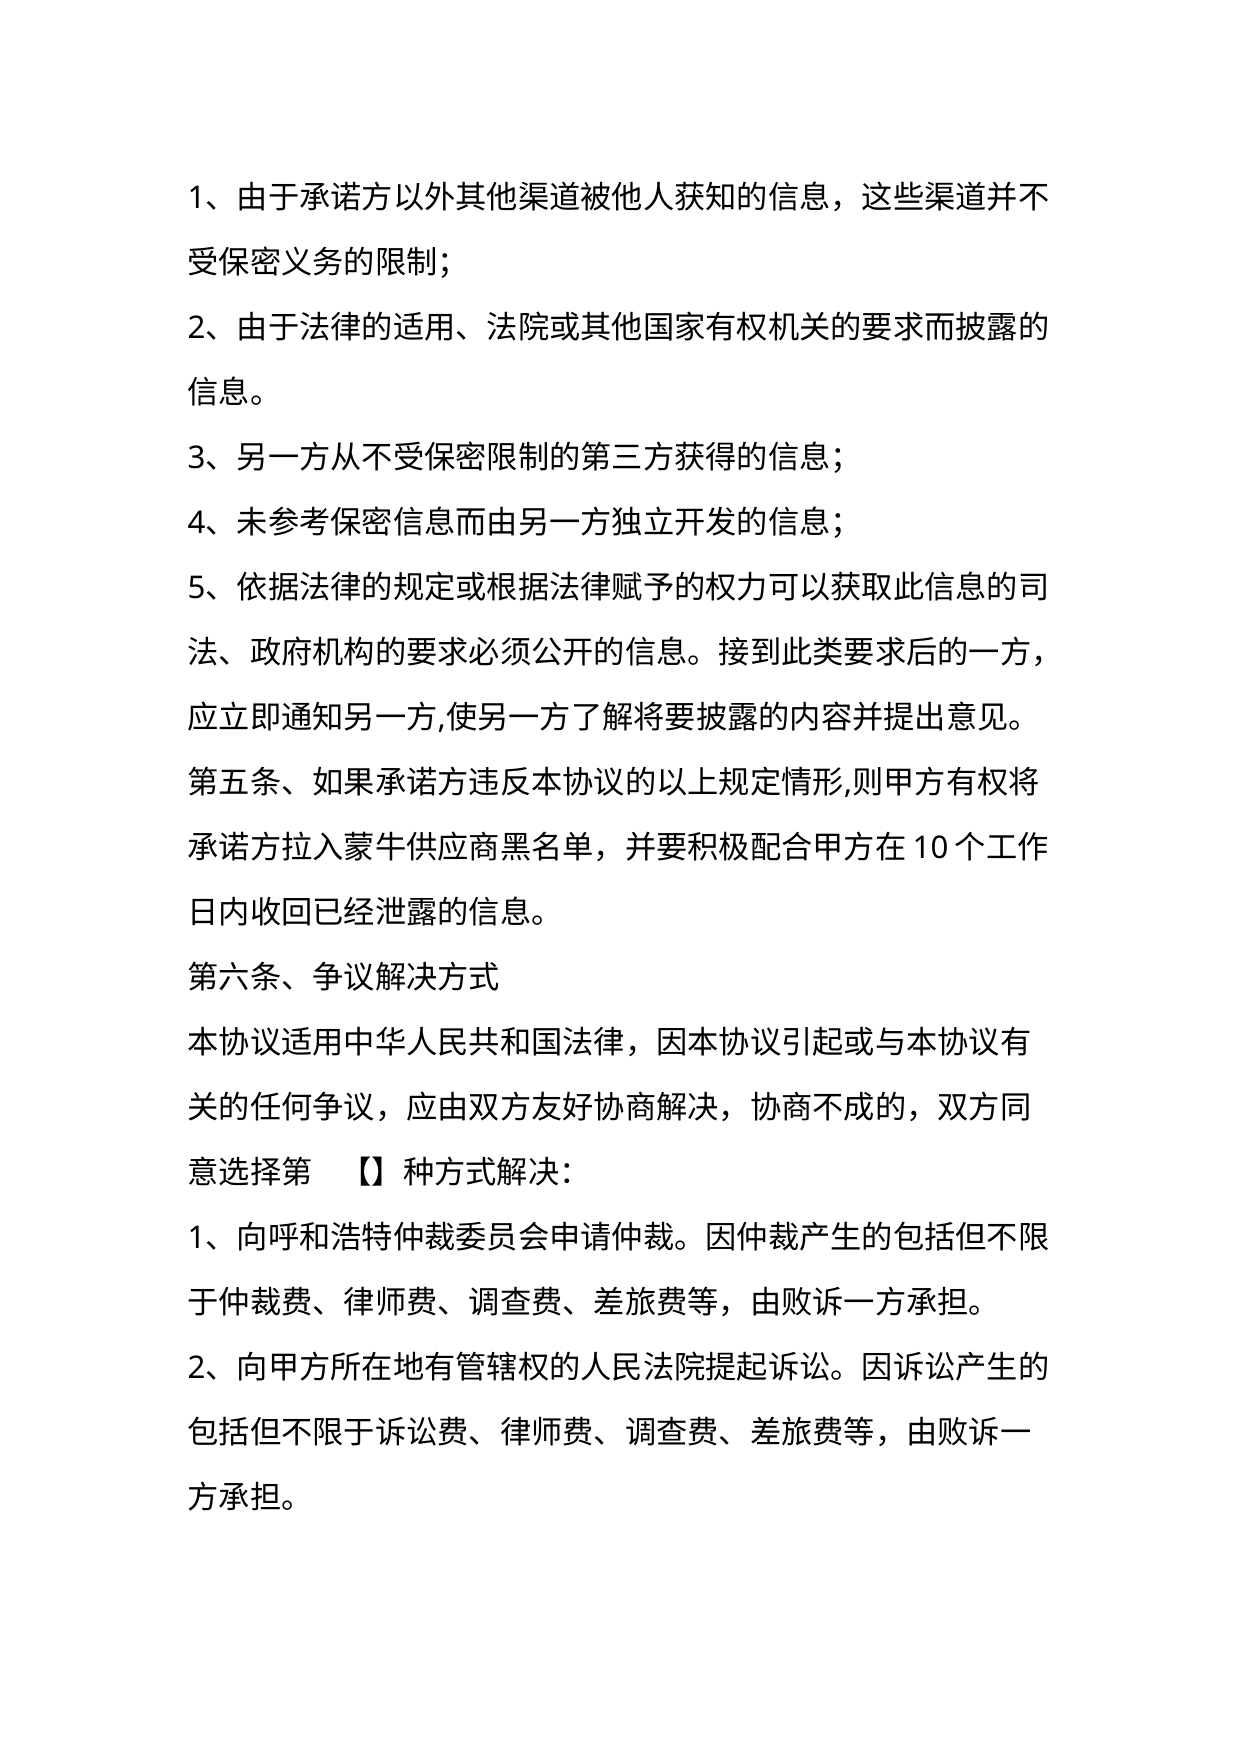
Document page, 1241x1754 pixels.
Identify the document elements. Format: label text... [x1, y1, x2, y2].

text 2、向甲方所在地有管辖权的人民法院提起诉讼。因诉讼产生的包括但不限于诉讼费、律师费、调查费、差旅费等，由败诉一方承担。 [187, 1332, 1053, 1527]
text 第五条、如果承诺方违反本协议的以上规定情形,则甲方有权将承诺方拉入蒙牛供应商黑名单，并要积极配合甲方在10个工作日内收回已经泄露的信息。 [187, 747, 1053, 942]
text 1、向呼和浩特仲裁委员会申请仲裁。因仲裁产生的包括但不限于仲裁费、律师费、调查费、差旅费等，由败诉一方承担。 [187, 1202, 1053, 1332]
text 本协议适用中华人民共和国法律，因本协议引起或与本协议有关的任何争议，应由双方友好协商解决，协商不成的，双方同意选择第 【】种方式解决： [187, 1007, 1053, 1202]
text 1、由于承诺方以外其他渠道被他人获知的信息，这些渠道并不受保密义务的限制； [187, 162, 1053, 292]
text 2、由于法律的适用、法院或其他国家有权机关的要求而披露的信息。 [187, 292, 1053, 422]
text 第六条、争议解决方式 [187, 942, 1053, 1007]
text 4、未参考保密信息而由另一方独立开发的信息； [187, 487, 1053, 552]
text 5、依据法律的规定或根据法律赋予的权力可以获取此信息的司法、政府机构的要求必须公开的信息。接到此类要求后的一方，应立即通知另一方,使另一方了解将要披露的内容并提出意见。 [187, 552, 1053, 747]
text 3、另一方从不受保密限制的第三方获得的信息； [187, 422, 1053, 487]
